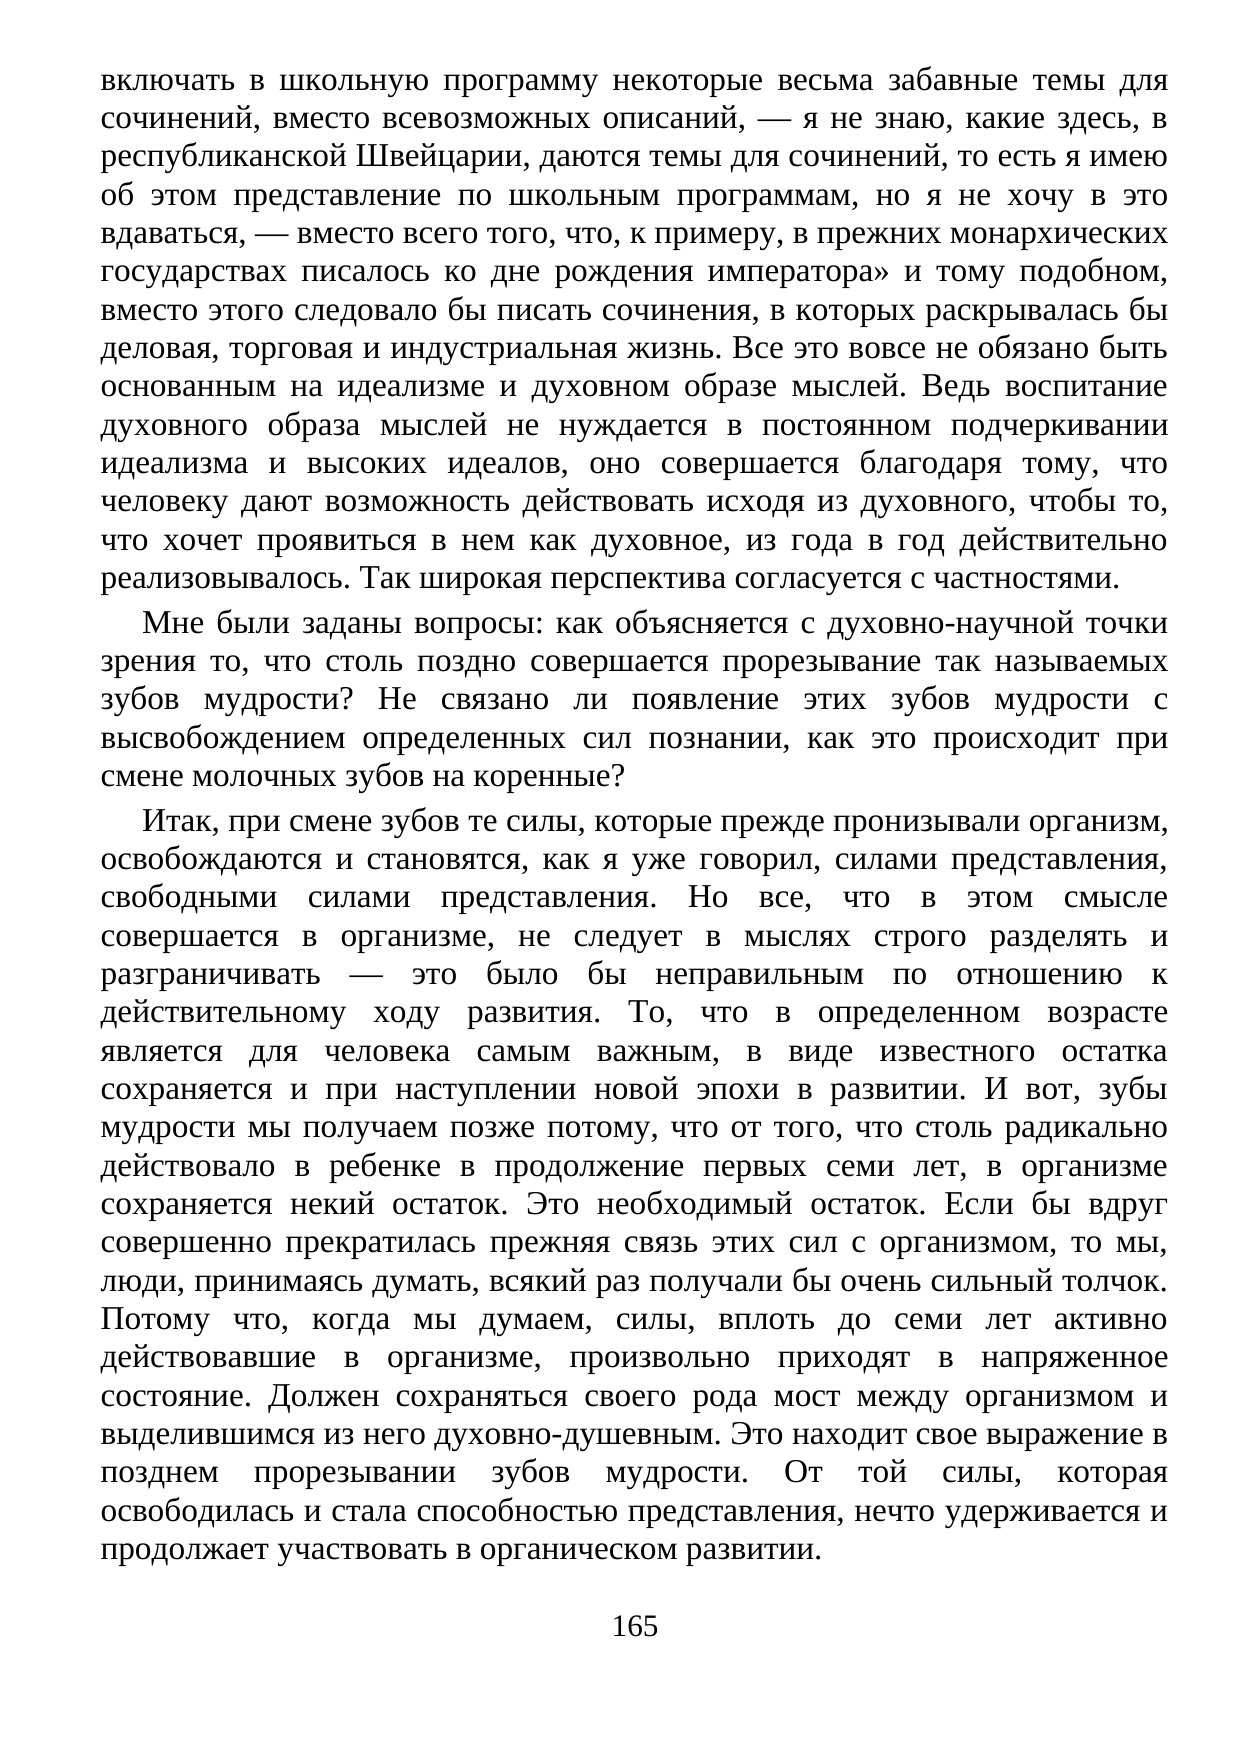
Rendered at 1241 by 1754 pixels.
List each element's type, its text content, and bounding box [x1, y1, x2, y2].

text Мне были заданы вопросы: как объясняется с духовно-научной точки зрения то, что столь поздно совершается прорезывание так называемых зубов мудрости? Не связано ли появление этих зубов мудрости с высвобождением определенных сил познании, как это происходит при смене молочных зубов на коренные? [100, 602, 1169, 794]
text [100, 59, 1169, 596]
text Итак, при смене зубов те силы, которые прежде пронизывали организм, освобождаются и становятся, как я уже говорил, силами представления, свободными силами представления. Но все, что в этом смысле совершается в организме, не следует в мыслях строго разделять и разграничивать — это было бы неправильным по отношению к действительному ходу развития. То, что в определенном возрасте является для человека самым важным, в виде известного остатка сохраняется и при наступлении новой эпохи в развитии. И вот, зубы мудрости мы получаем позже потому, что от того, что столь радикально действовало в ребенке в продолжение первых семи лет, в организме сохраняется некий остаток. Это необходимый остаток. Если бы вдруг совершенно прекратилась прежняя связь этих сил с организмом, то мы, люди, принимаясь думать, всякий раз получали бы очень сильный толчок. Потому что, когда мы думаем, силы, вплоть до семи лет активно действовавшие в организме, произвольно приходят в напряженное состояние. Должен сохраняться своего рода мост между организмом и выделившимся из него духовно-душевным. Это находит свое выражение в позднем прорезывании зубов мудрости. От той силы, которая освободилась и стала способностью представления, нечто удерживается и продолжает участвовать в органическом развитии. [100, 800, 1169, 1567]
